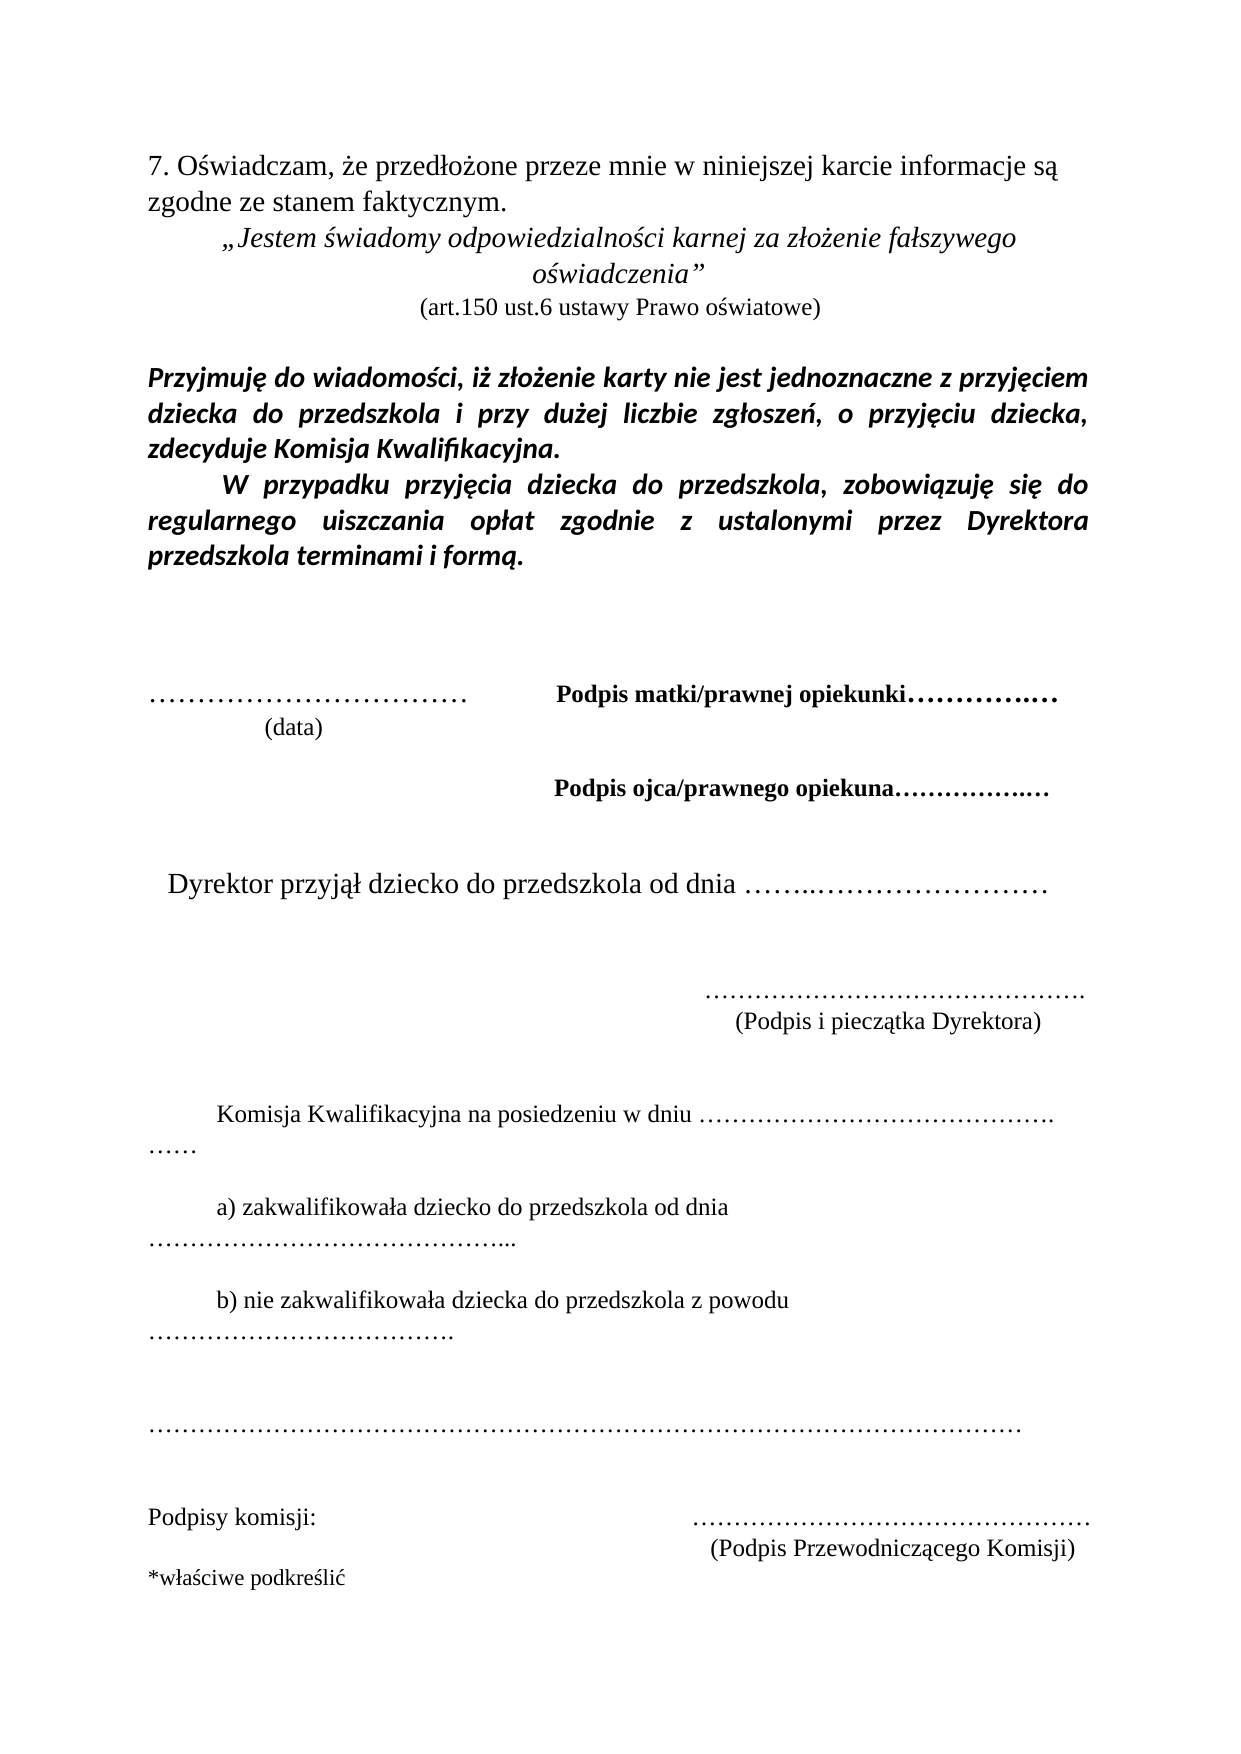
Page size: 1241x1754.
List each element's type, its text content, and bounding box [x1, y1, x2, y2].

text „Jestem świadomy odpowiedzialności karnej za złożenie fałszywego oświadczenia” [148, 220, 1093, 289]
text Komisja Kwalifikacyjna na posiedzeniu w dniu …………………………………….…… [148, 1099, 1093, 1159]
text Podpisy komisji: ………………………………………… [148, 1502, 1093, 1531]
text 7. Oświadczam, że przedłożone przeze mnie w niniejszej karcie informacje są zgodne ze stanem faktycznym. [148, 148, 1093, 217]
text (art.150 ust.6 ustawy Prawo oświatowe) [148, 292, 1093, 321]
text b) nie zakwalifikowała dziecka do przedszkola z powodu ………………………………. [148, 1285, 1093, 1345]
text ………………………………………. [148, 975, 1093, 1004]
text (Podpis i pieczątka Dyrektora) [148, 1006, 1093, 1035]
text …………………………… Podpis matki/prawnej opiekunki………….… [148, 676, 1093, 709]
text Dyrektor przyjął dziecko do przedszkola od dnia ……..…………………… [148, 866, 1093, 900]
text W przypadku przyjęcia dziecka do przedszkola, zobowiązuję się do regularnego uiszczania opłat zgodnie z ustalonymi przez Dyrektora przedszkola terminami i formą. [148, 466, 1093, 573]
text *właściwe podkreślić [148, 1564, 1093, 1590]
text (data) [148, 712, 1093, 741]
text (Podpis Przewodniczącego Komisji) [148, 1533, 1093, 1562]
text …………………………………………………………………………………………… [148, 1378, 1093, 1437]
text a) zakwalifikowała dziecko do przedszkola od dnia ……………………………………... [148, 1192, 1093, 1252]
text Podpis ojca/prawnego opiekuna…………….… [148, 773, 1093, 802]
text Przyjmuję do wiadomości, iż złożenie karty nie jest jednoznaczne z przyjęciem dziecka do przedszkola i przy dużej liczbie zgłoszeń, o przyjęciu dziecka, zdecyduje Komisja Kwalifikacyjna. [148, 359, 1093, 466]
